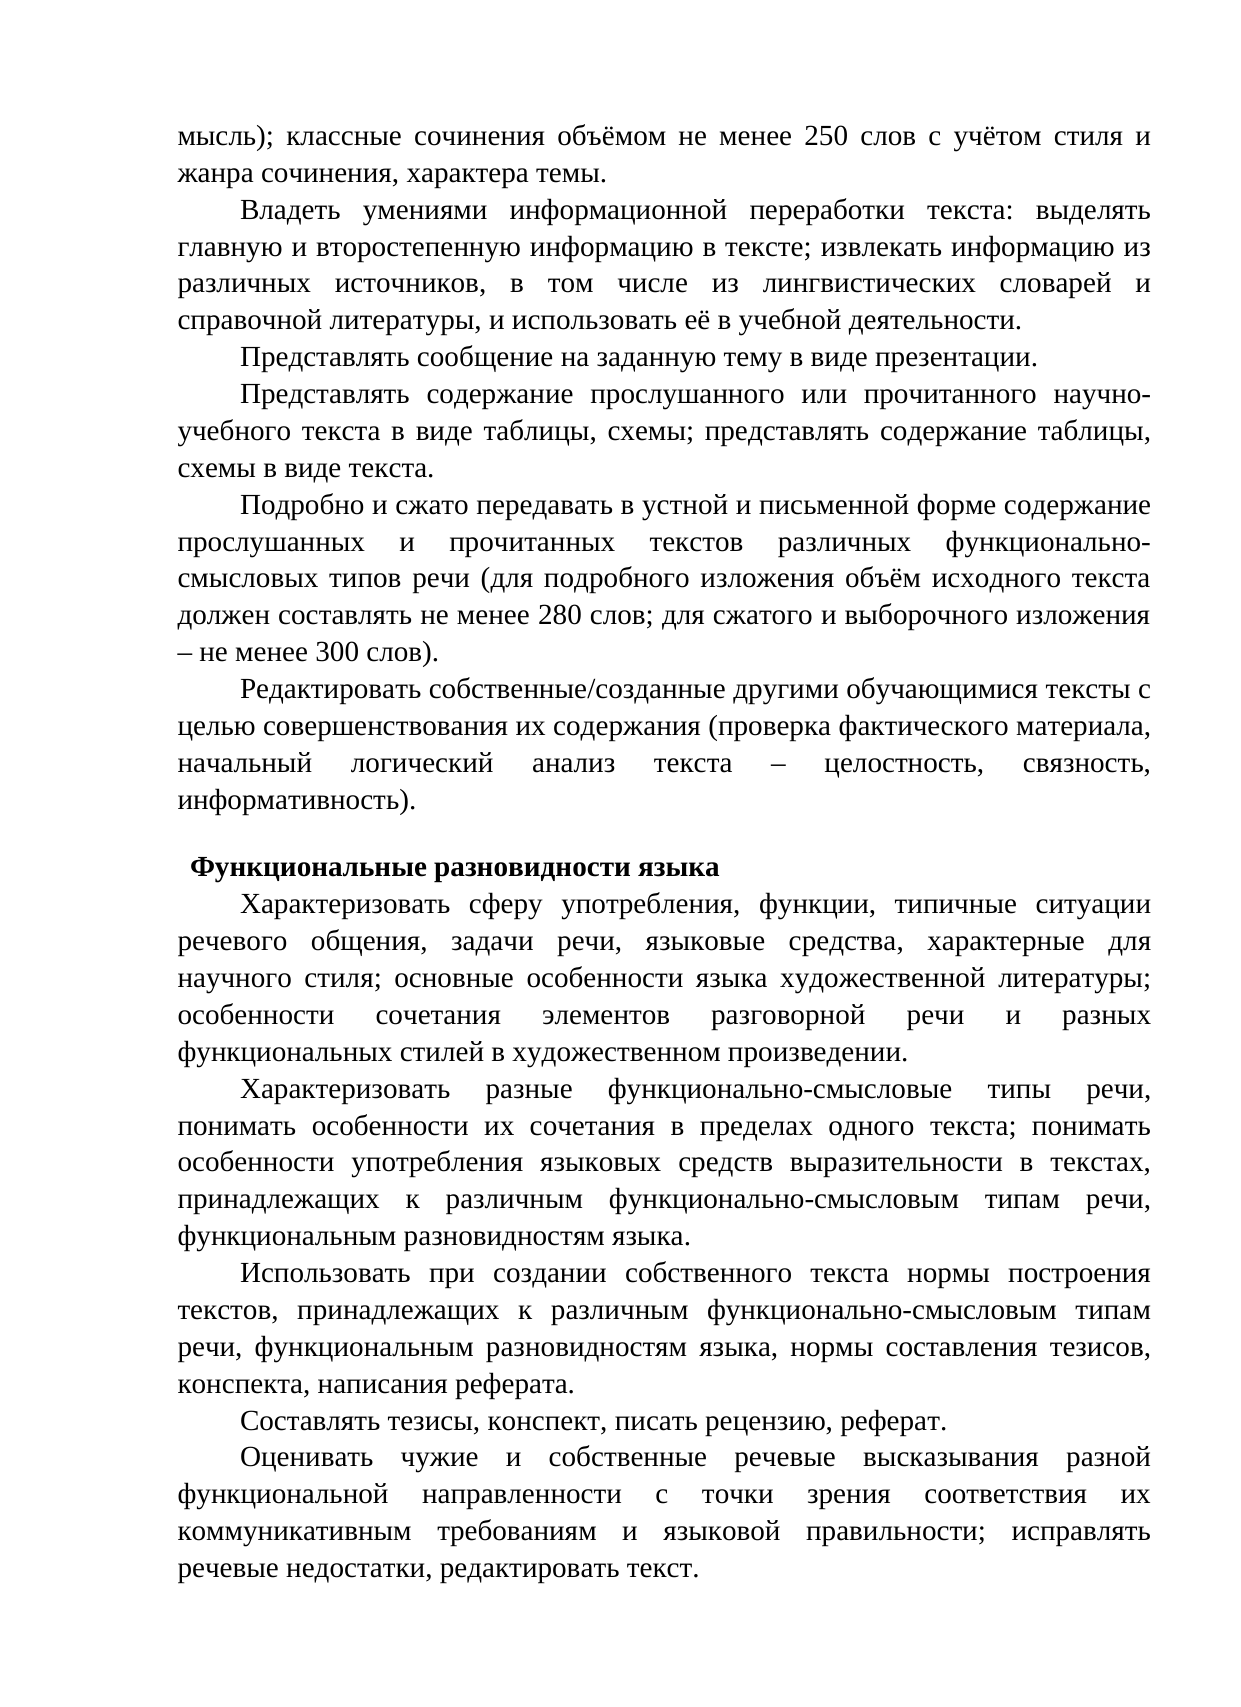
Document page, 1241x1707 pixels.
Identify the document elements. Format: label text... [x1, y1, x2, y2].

text Использовать при создании собственного текста нормы построения текстов, принадлежащих к различным функционально-смысловым типам речи, функциональным разновидностям языка, нормы составления тезисов, конспекта, написания реферата. [177, 1255, 1152, 1399]
text Характеризовать сферу употребления, функции, типичные ситуации речевого общения, задачи речи, языковые средства, характерные для научного стиля; основные особенности языка художественной литературы; особенности сочетания элементов разговорной речи и разных функциональных стилей в художественном произведении. [177, 886, 1152, 1067]
text Оценивать чужие и собственные речевые высказывания разной функциональной направленности с точки зрения соответствия их коммуникативным требованиям и языковой правильности; исправлять речевые недостатки, редактировать текст. [177, 1439, 1152, 1584]
text Представлять содержание прослушанного или прочитанного научно-учебного текста в виде таблицы, схемы; представлять содержание таблицы, схемы в виде текста. [177, 376, 1152, 483]
text Представлять сообщение на заданную тему в виде презентации. [177, 339, 1152, 373]
text Подробно и сжато передавать в устной и письменной форме содержание прослушанных и прочитанных текстов различных функционально-смысловых типов речи (для подробного изложения объём исходного текста должен составлять не менее 280 слов; для сжатого и выборочного изложения – не менее 300 слов). [177, 487, 1152, 668]
text Характеризовать разные функционально-смысловые типы речи, понимать особенности их сочетания в пределах одного текста; понимать особенности употребления языковых средств выразительности в текстах, принадлежащих к различным функционально-смысловым типам речи, функциональным разновидностям языка. [177, 1071, 1152, 1252]
text Функциональные разновидности языка [190, 849, 1152, 883]
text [177, 118, 1152, 188]
text Редактировать собственные/созданные другими обучающимися тексты с целью совершенствования их содержания (проверка фактического материала, начальный логический анализ текста – целостность, связность, информативность). [177, 671, 1152, 815]
text Составлять тезисы, конспект, писать рецензию, реферат. [177, 1403, 1152, 1436]
text Владеть умениями информационной переработки текста: выделять главную и второстепенную информацию в тексте; извлекать информацию из различных источников, в том числе из лингвистических словарей и справочной литературы, и использовать её в учебной деятельности. [177, 192, 1152, 336]
